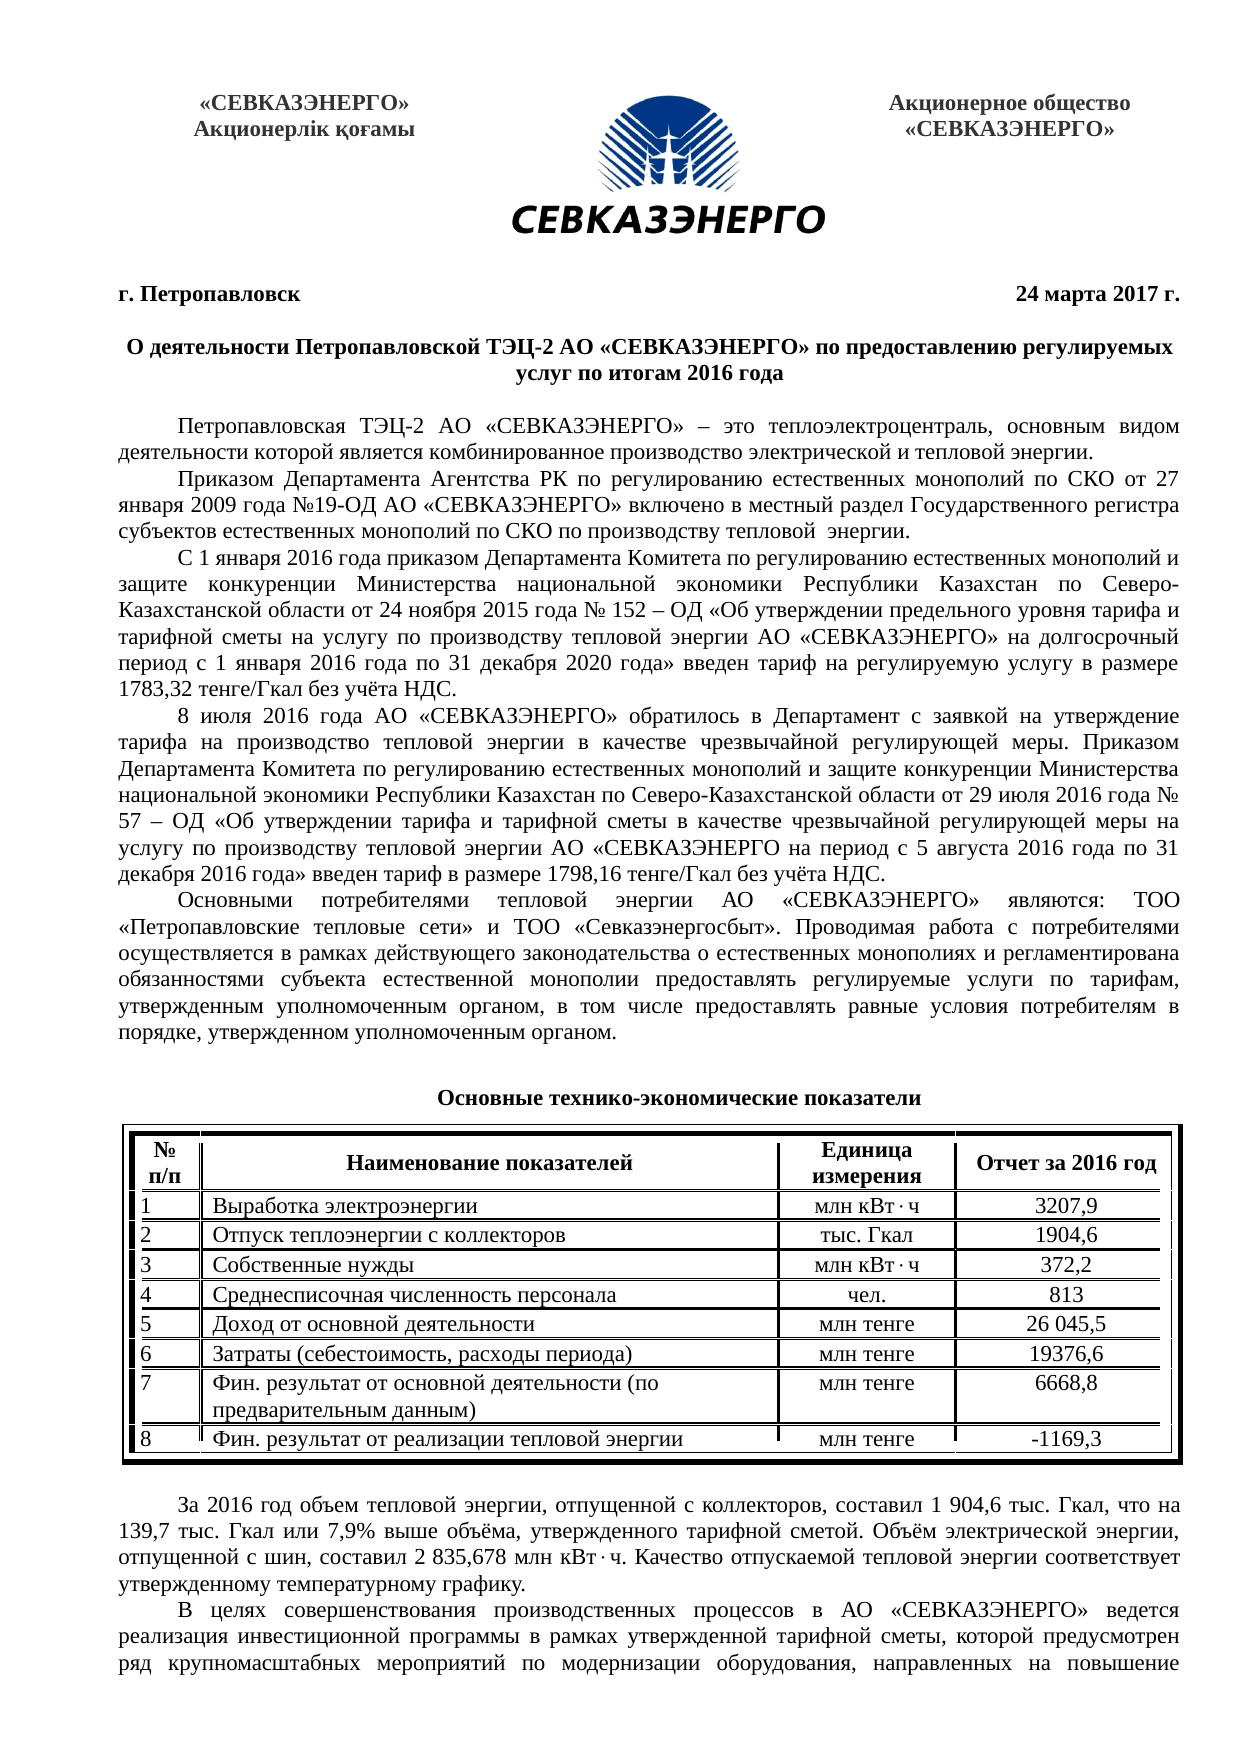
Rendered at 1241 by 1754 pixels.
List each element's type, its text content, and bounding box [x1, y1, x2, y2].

table_cell Затраты (себестоимость, расходы периода) [203, 1340, 777, 1366]
text 8 июля 2016 года АО «СЕВКАЗЭНЕРГО» обратилось в Департамент с заявкой на утверждение тарифа на производство тепловой энергии в качестве чрезвычайной регулирующей меры. Приказом Департамента Комитета по регулированию естественных монополий и защите конкуренции Министерства национальной экономики Республики Казахстан по Северо-Казахстанской области от 29 июля 2016 года № 57 – ОД «Об утверждении тарифа и тарифной сметы в качестве чрезвычайной регулирующей меры на услугу по производству тепловой энергии АО «СЕВКАЗЭНЕРГО на период с 5 августа 2016 года по 31 декабря 2016 года» введен тариф в размере 1798,16 тенге/Гкал без учёта НДС. [118, 702, 1181, 886]
table_cell Отпуск теплоэнергии с коллекторов [203, 1222, 777, 1248]
table_cell 19376,6 [955, 1337, 1177, 1366]
table_cell 2 [135, 1218, 199, 1248]
table_cell млн кВтч [780, 1251, 954, 1277]
text Приказом Департамента Агентства РК по регулированию естественных монополий по СКО от 27 января 2009 года №19-ОД АО «СЕВКАЗЭНЕРГО» включено в местный раздел Государственного регистра субъектов естественных монополий по СКО по производству тепловой энергии. [118, 465, 1181, 544]
table_cell 8 [135, 1422, 201, 1452]
text С 1 января 2016 года приказом Департамента Комитета по регулированию естественных монополий и защите конкуренции Министерства национальной экономики Республики Казахстан по Северо-Казахстанской области от 24 ноября 2015 года № 152 – ОД «Об утверждении предельного уровня тарифа и тарифной сметы на услугу по производству тепловой энергии АО «СЕВКАЗЭНЕРГО» на долгосрочный период с 1 января 2016 года по 31 декабря 2020 года» введен тариф на регулируемую услугу в размере 1783,32 тенге/Гкал без учёта НДС. [118, 544, 1181, 702]
table_header Акционерное общество «СЕВКАЗЭНЕРГО» [824, 89, 1196, 254]
table_cell тыс. Гкал [780, 1222, 954, 1248]
table_cell 6668,8 [957, 1366, 1171, 1422]
table_cell Фин. результат от реализации тепловой энергии [201, 1426, 778, 1452]
table_header Наименование показателей [201, 1136, 778, 1189]
table_cell 372,2 [957, 1248, 1177, 1277]
table_cell 4 [135, 1278, 199, 1307]
table_cell чел. [780, 1281, 954, 1307]
text О деятельности Петропавловской ТЭЦ-2 АО «СЕВКАЗЭНЕРГО» по предоставлению регулируемых услуг по итогам 2016 года [784, 333, 1181, 386]
text Основные технико-экономические показатели [118, 1084, 1181, 1110]
text О деятельности Петропавловской ТЭЦ-2 АО «СЕВКАЗЭНЕРГО» по предоставлению регулируемых услуг по итогам 2016 года [118, 333, 516, 386]
table_cell 1 [129, 1189, 201, 1218]
table_cell 813 [957, 1278, 1171, 1307]
table_cell млн тенге [778, 1426, 955, 1452]
table_cell млн кВтч [780, 1192, 954, 1218]
table_cell Доход от основной деятельности [203, 1310, 777, 1337]
table_cell 6 [129, 1337, 201, 1366]
text Петропавловская ТЭЦ-2 АО «СЕВКАЗЭНЕРГО» – это теплоэлектроцентраль, основным видом деятельности которой является комбинированное производство электрической и тепловой энергии. [118, 412, 1181, 465]
text Основными потребителями тепловой энергии АО «СЕВКАЗЭНЕРГО» являются: ТОО «Петропавловские тепловые сети» и ТОО «Севказэнергосбыт». Проводимая работа с потребителями осуществляется в рамках действующего законодательства о естественных монополиях и регламентирована обязанностями субъекта естественной монополии предоставлять регулируемые услуги по тарифам, утвержденным уполномоченным органом, в том числе предоставлять равные условия потребителям в порядке, утвержденном уполномоченным органом. [118, 886, 1181, 1044]
table_cell 3207,9 [955, 1189, 1177, 1218]
table_cell Выработка электроэнергии [203, 1192, 777, 1218]
table_cell 5 [135, 1307, 199, 1337]
table_cell Фин. результат от основной деятельности (по предварительным данным) [203, 1370, 777, 1422]
table_header № п/п [129, 1125, 201, 1189]
table_header Отчет за 2016 год [955, 1125, 1177, 1189]
text За 2016 год объем тепловой энергии, отпущенной с коллекторов, составил 1 904,6 тыс. Гкал, что на 139,7 тыс. Гкал или 7,9% выше объёма, утвержденного тарифной сметой. Объём электрической энергии, отпущенной с шин, составил 2 835,678 млн кВтч. Качество отпускаемой тепловой энергии соответствует утвержденному температурному графику. [118, 1491, 1181, 1596]
table_header «СЕВКАЗЭНЕРГО» Акционерлік қоғамы [118, 89, 490, 254]
table_cell Среднесписочная численность персонала [203, 1281, 777, 1307]
table_header [490, 89, 823, 254]
table_cell млн тенге [780, 1370, 954, 1422]
table_cell 7 [135, 1366, 199, 1422]
table_cell млн тенге [780, 1340, 954, 1366]
table_cell 3 [129, 1248, 199, 1277]
table_header Единица измерения [778, 1136, 955, 1189]
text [118, 1596, 1181, 1675]
table_cell -1169,3 [955, 1422, 1171, 1452]
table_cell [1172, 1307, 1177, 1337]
table_cell Собственные нужды [203, 1251, 777, 1277]
picture [506, 88, 833, 239]
table_cell 26 045,5 [957, 1307, 1171, 1337]
table_cell 1904,6 [957, 1218, 1171, 1248]
table_cell млн тенге [780, 1310, 954, 1337]
